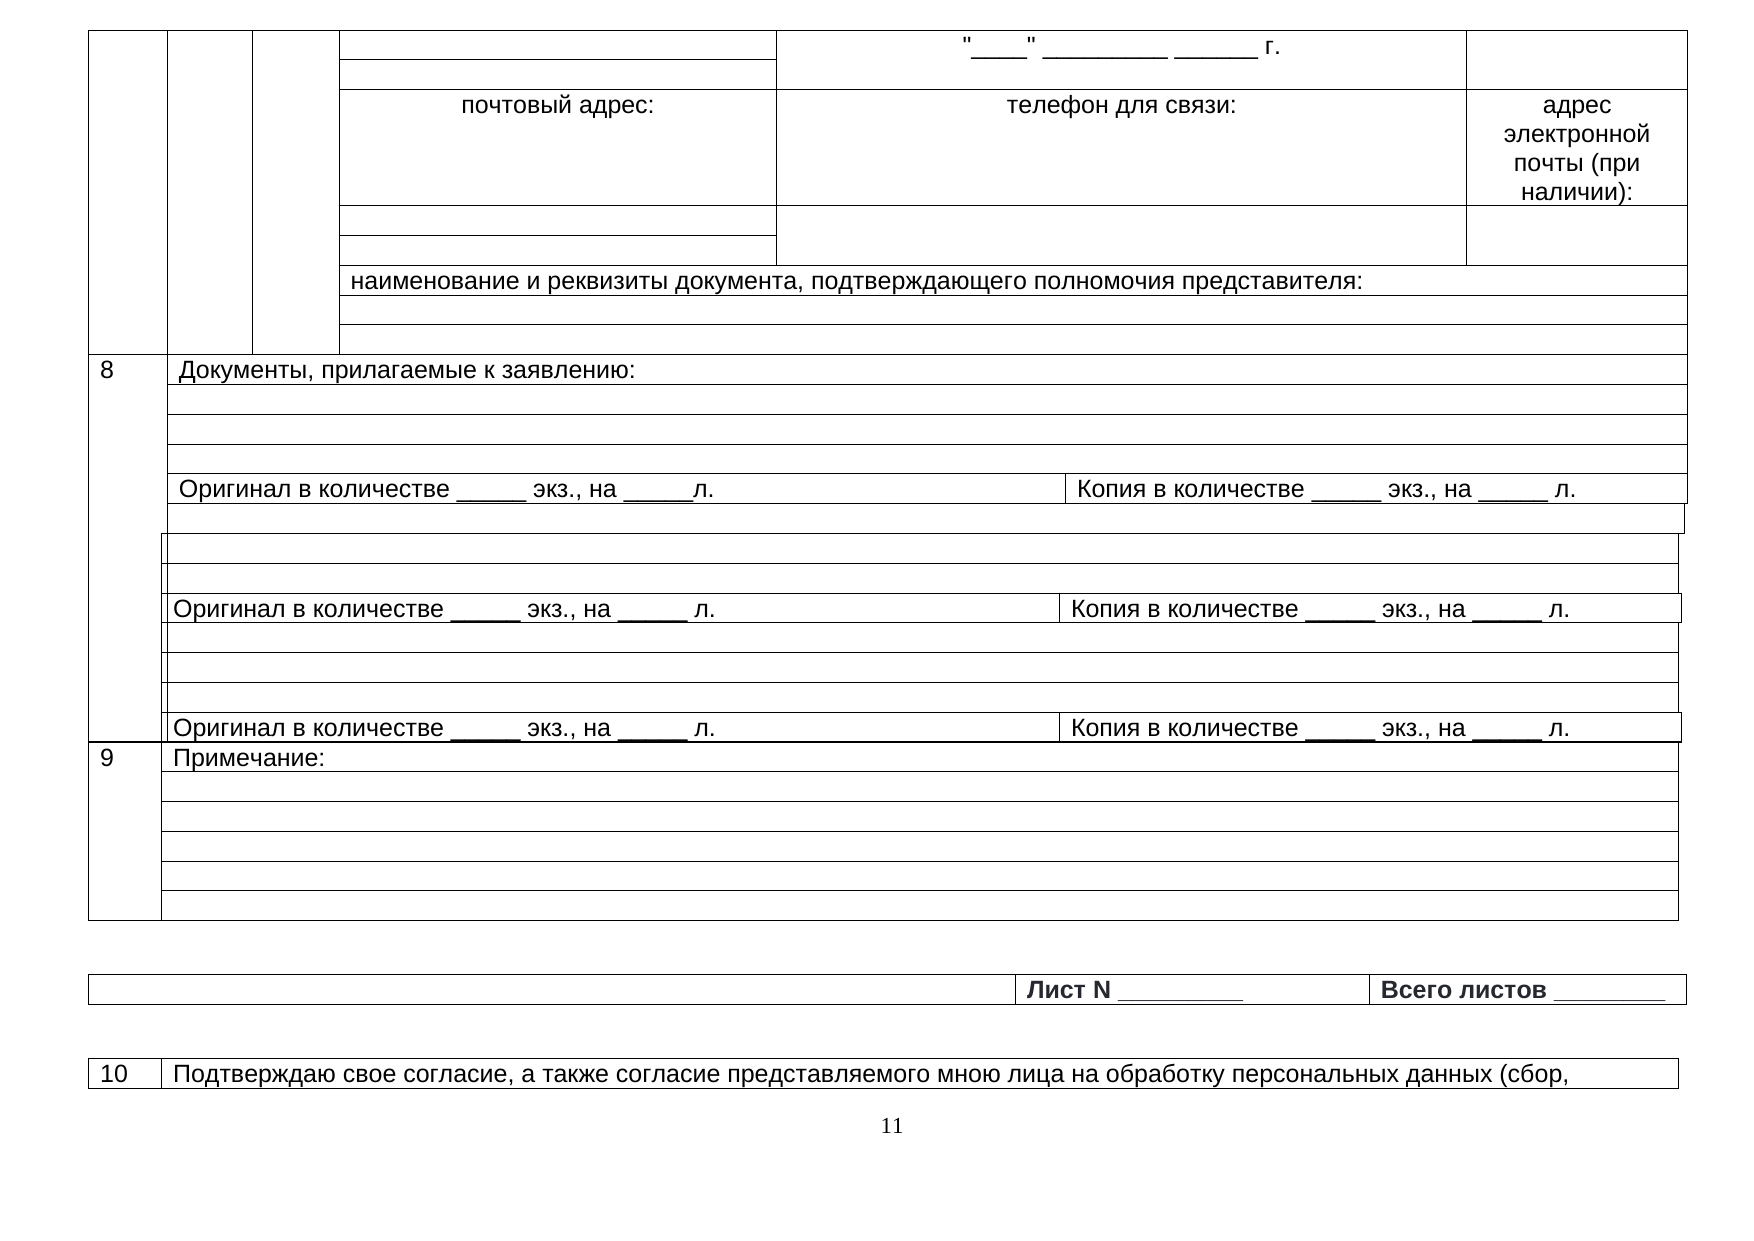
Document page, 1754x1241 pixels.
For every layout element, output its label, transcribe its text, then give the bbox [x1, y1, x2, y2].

table_cell Копия в количестве _____ экз., на _____ л. [1060, 713, 1681, 741]
table_cell [168, 623, 1678, 652]
table_header Лист N _________ [1016, 975, 1369, 1004]
table_cell [162, 564, 167, 592]
table_cell 9 [89, 743, 161, 920]
table_cell [162, 772, 1678, 801]
table_cell Документы, прилагаемые к заявлению: [168, 355, 1687, 384]
table_cell [168, 683, 1678, 712]
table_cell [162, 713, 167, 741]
table_cell [340, 31, 776, 59]
table_cell [340, 325, 1687, 354]
table_cell наименование и реквизиты документа, подтверждающего полномочия представителя: [340, 266, 1687, 294]
table_cell Оригинал в количестве _____ экз., на _____ л. [168, 713, 1059, 741]
table_cell [168, 564, 1678, 592]
table_cell Оригинал в количестве _____ экз., на _____л. [168, 474, 1065, 503]
table_cell Оригинал в количестве _____ экз., на _____ л. [168, 594, 1059, 622]
table_cell Копия в количестве _____ экз., на _____ л. [1060, 594, 1681, 622]
table_cell [162, 862, 1678, 890]
table_cell [777, 206, 1466, 265]
table_cell [162, 623, 167, 652]
table_cell 8 [89, 355, 167, 741]
table_cell [340, 296, 1687, 324]
table_cell "____" _________ ______ г. [777, 31, 1466, 89]
table_cell [168, 415, 1687, 443]
table_cell [340, 60, 776, 89]
table_header 10 [89, 1059, 161, 1088]
table_cell [162, 653, 167, 682]
table_cell [1467, 206, 1687, 265]
table_cell телефон для связи: [777, 90, 1466, 205]
table_cell [168, 445, 1687, 473]
table_cell [168, 385, 1687, 414]
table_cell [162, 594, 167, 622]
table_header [162, 1059, 1678, 1088]
table_cell [340, 206, 776, 235]
table_cell [162, 683, 167, 712]
table_cell адрес электронной почты (при наличии): [1467, 90, 1687, 205]
table_cell почтовый адрес: [340, 90, 776, 205]
table_cell [168, 534, 1678, 563]
table_cell [1467, 31, 1687, 89]
table_cell [168, 504, 1684, 533]
table_cell [340, 236, 776, 265]
table_cell [162, 891, 1678, 920]
table_header Всего листов ________ [1370, 975, 1686, 1004]
table_cell Копия в количестве _____ экз., на _____ л. [1066, 474, 1687, 503]
table_cell [162, 534, 167, 563]
table_cell [168, 653, 1678, 682]
table_header [89, 975, 1015, 1004]
table_cell [162, 802, 1678, 831]
table_cell Примечание: [162, 743, 1678, 771]
table_cell [162, 832, 1678, 861]
